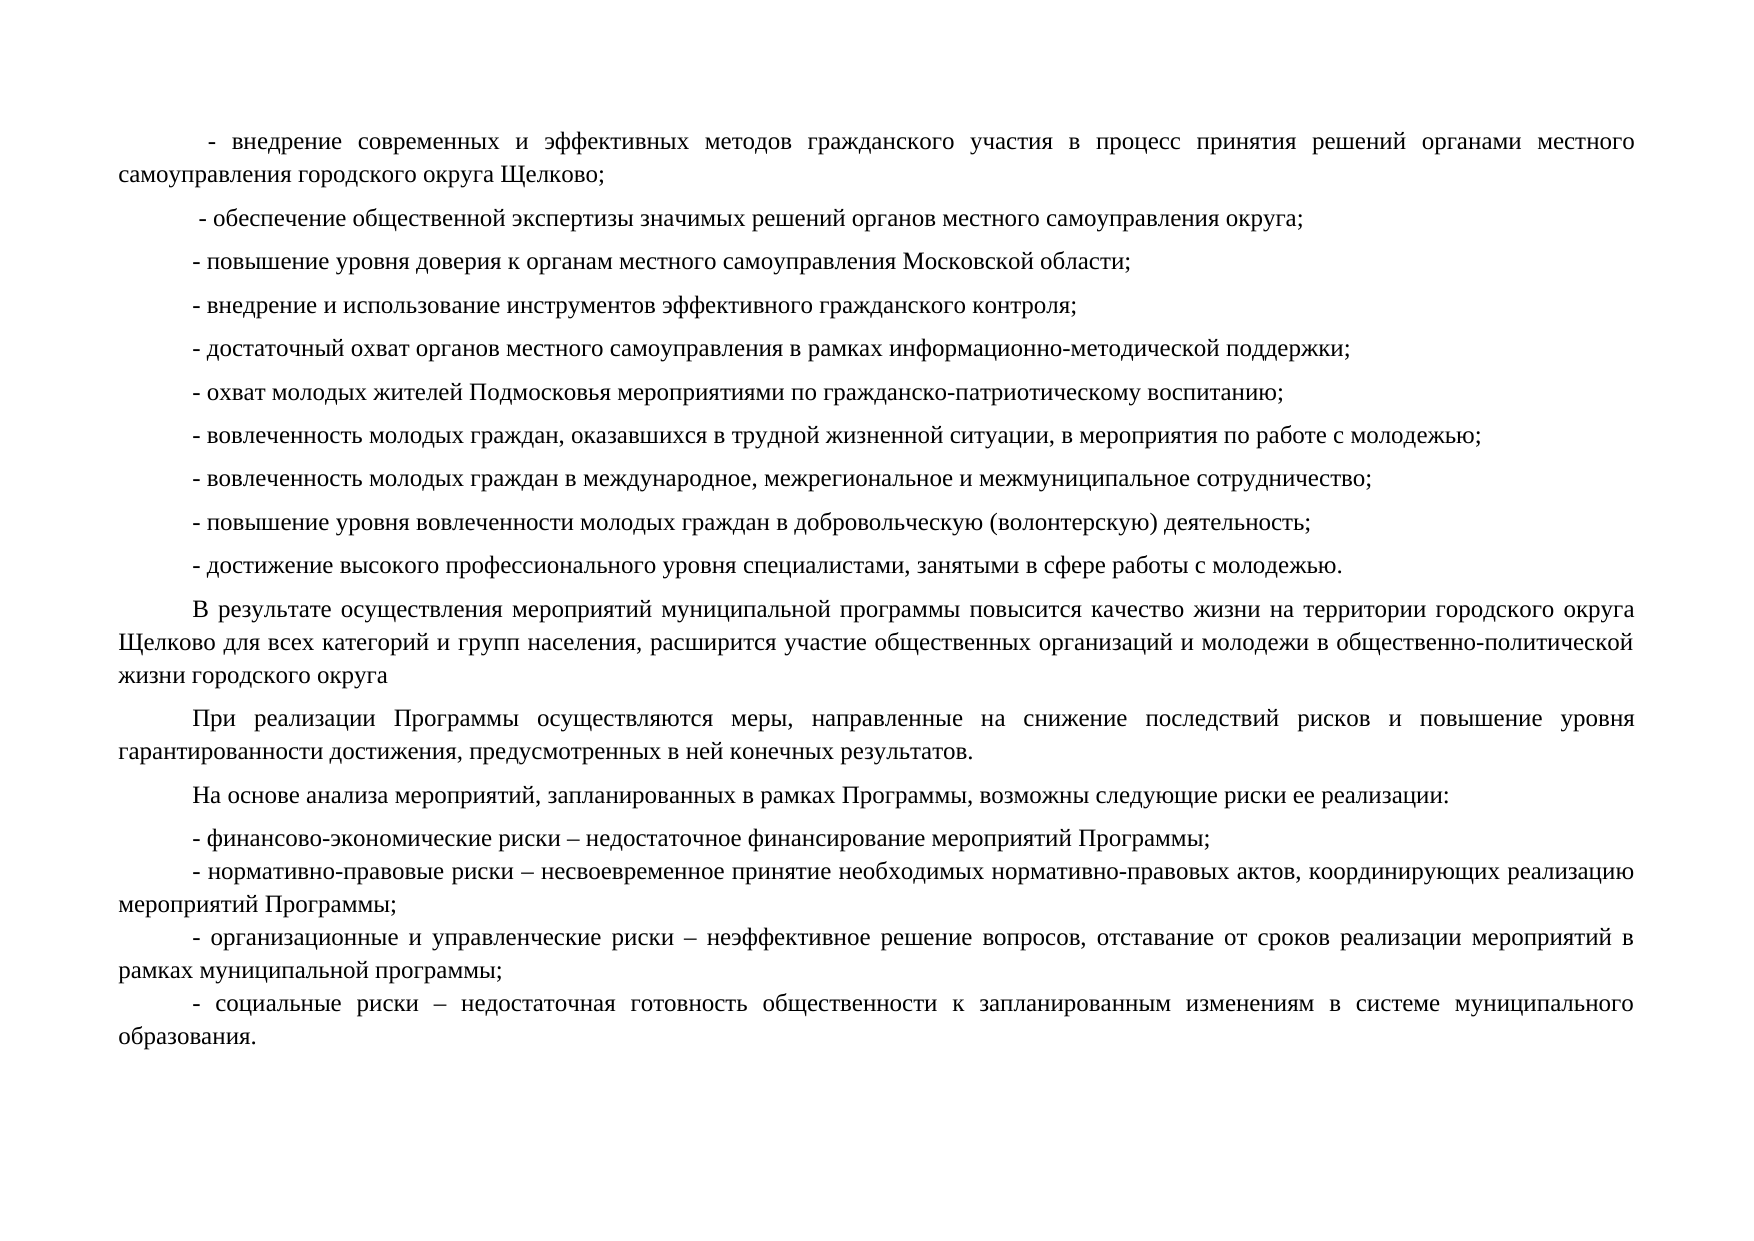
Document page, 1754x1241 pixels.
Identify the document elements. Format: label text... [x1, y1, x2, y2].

text - нормативно-правовые риски – несвоевременное принятие необходимых нормативно-правовых актов, координирующих реализацию мероприятий Программы; [118, 856, 1636, 918]
text - социальные риски – недостаточная готовность общественности к запланированным изменениям в системе муниципального образования. [118, 988, 1636, 1050]
text - достаточный охват органов местного самоуправления в рамках информационно-методической поддержки; [118, 333, 1636, 362]
text В результате осуществления мероприятий муниципальной программы повысится качество жизни на территории городского округа Щелково для всех категорий и групп населения, расширится участие общественных организаций и молодежи в общественно-политической жизни городского округа [118, 594, 1636, 689]
text - повышение уровня вовлеченности молодых граждан в добровольческую (волонтерскую) деятельность; [118, 507, 1636, 536]
text - достижение высокого профессионального уровня специалистами, занятыми в сфере работы с молодежью. [118, 550, 1636, 579]
text - организационные и управленческие риски – неэффективное решение вопросов, отставание от сроков реализации мероприятий в рамках муниципальной программы; [118, 922, 1636, 984]
text На основе анализа мероприятий, запланированных в рамках Программы, возможны следующие риски ее реализации: [118, 780, 1636, 808]
text - финансово-экономические риски – недостаточное финансирование мероприятий Программы; [118, 823, 1636, 852]
text - повышение уровня доверия к органам местного самоуправления Московской области; [118, 246, 1636, 275]
text - обеспечение общественной экспертизы значимых решений органов местного самоуправления округа; [118, 203, 1636, 232]
text - внедрение и использование инструментов эффективного гражданского контроля; [118, 290, 1636, 318]
text - вовлеченность молодых граждан, оказавшихся в трудной жизненной ситуации, в мероприятия по работе с молодежью; [118, 420, 1636, 449]
text - охват молодых жителей Подмосковья мероприятиями по гражданско-патриотическому воспитанию; [118, 377, 1636, 405]
text - вовлеченность молодых граждан в международное, межрегиональное и межмуниципальное сотрудничество; [118, 463, 1636, 492]
text При реализации Программы осуществляются меры, направленные на снижение последствий рисков и повышение уровня гарантированности достижения, предусмотренных в ней конечных результатов. [118, 703, 1636, 765]
text - внедрение современных и эффективных методов гражданского участия в процесс принятия решений органами местного самоуправления городского округа Щелково; [118, 126, 1636, 188]
